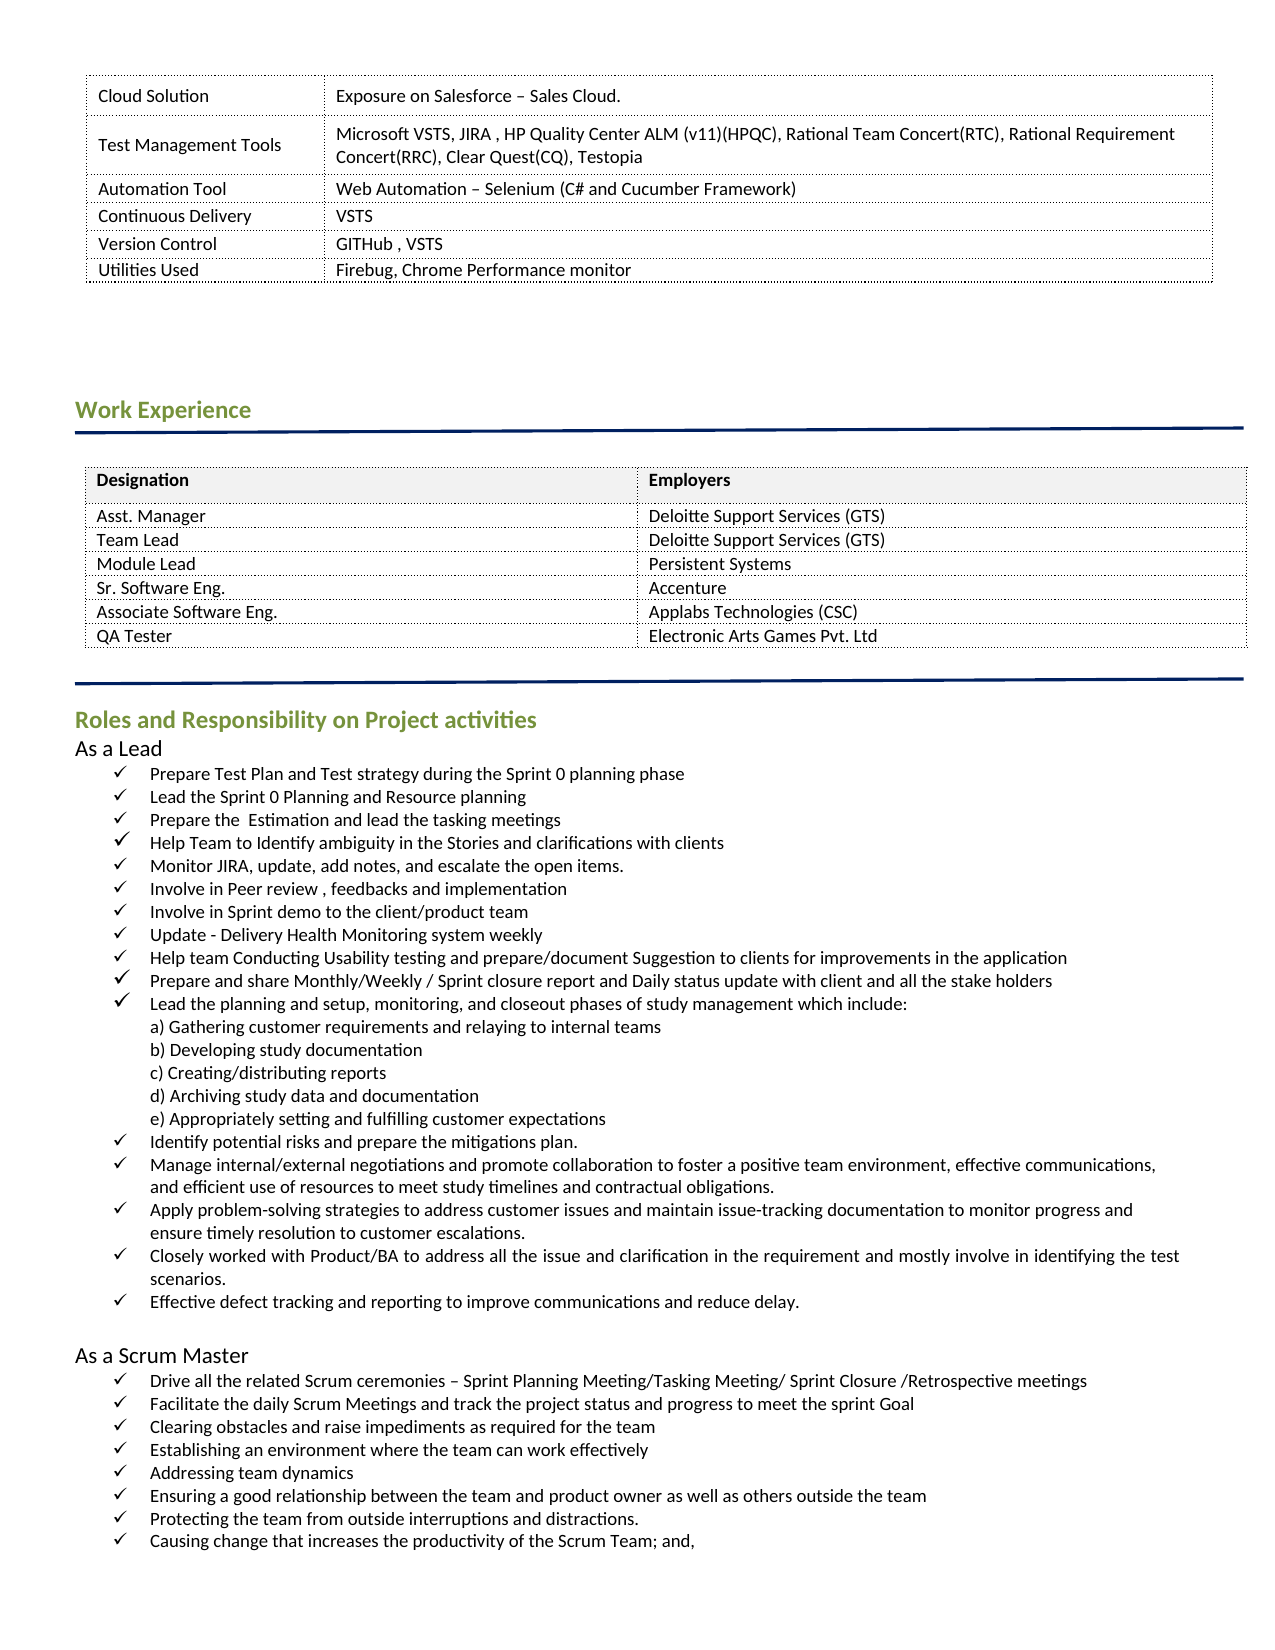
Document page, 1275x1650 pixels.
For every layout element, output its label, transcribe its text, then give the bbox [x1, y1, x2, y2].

text As a Lead [75, 734, 1181, 762]
list Involve in Peer review , feedbacks and implementation [112, 877, 1181, 900]
list Clearing obstacles and raise impediments as required for the team [112, 1415, 1181, 1438]
table_cell Cloud Solution [87, 75, 324, 115]
table_cell VSTS [325, 202, 1212, 229]
table_header Designation [85, 467, 637, 503]
table_cell Exposure on Salesforce – Sales Cloud. [325, 75, 1212, 115]
list Protecting the team from outside interruptions and distractions. [112, 1507, 1181, 1529]
list Lead the Sprint 0 Planning and Resource planning [112, 785, 1181, 808]
table_cell Persistent Systems [638, 551, 1247, 575]
list Prepare Test Plan and Test strategy during the Sprint 0 planning phase [112, 762, 1181, 785]
table_cell Deloitte Support Services (GTS) [638, 527, 1247, 551]
list Drive all the related Scrum ceremonies – Sprint Planning Meeting/Tasking Meeting/ Sprint Closure /Retrospective meetings [112, 1369, 1181, 1392]
list Ensuring a good relationship between the team and product owner as well as others outside the team [112, 1484, 1181, 1507]
table_cell Utilities Used [87, 258, 324, 281]
table_cell Asst. Manager [85, 503, 637, 527]
table_cell Web Automation – Selenium (C# and Cucumber Framework) [325, 174, 1212, 202]
table_cell Team Lead [85, 527, 637, 551]
list Manage internal/external negotiations and promote collaboration to foster a positive team environment, effective communications, and efficient use of resources to meet study timelines and contractual obligations. [112, 1153, 1181, 1198]
list Prepare the Estimation and lead the tasking meetings [112, 808, 1181, 831]
list Involve in Sprint demo to the client/product team [112, 900, 1181, 923]
table_cell Electronic Arts Games Pvt. Ltd [638, 623, 1247, 647]
table_cell Continuous Delivery [87, 202, 324, 229]
list Lead the planning and setup, monitoring, and closeout phases of study management which include: a) Gathering customer requirements and relaying to internal teams b) Developing study documentation c) Creating/distributing reports d) Archiving study data and documentation e) Appropriately setting and fulfilling customer expectations [112, 992, 1181, 1130]
list Identify potential risks and prepare the mitigations plan. [112, 1130, 1181, 1153]
list Addressing team dynamics [112, 1461, 1181, 1484]
list Apply problem-solving strategies to address customer issues and maintain issue-tracking documentation to monitor progress and ensure timely resolution to customer escalations. [112, 1198, 1181, 1244]
list Prepare and share Monthly/Weekly / Sprint closure report and Daily status update with client and all the stake holders [112, 969, 1181, 992]
text Work Experience [75, 394, 1181, 425]
table_cell Sr. Software Eng. [85, 575, 637, 599]
list Help Team to Identify ambiguity in the Stories and clarifications with clients [112, 831, 1181, 854]
list Help team Conducting Usability testing and prepare/document Suggestion to clients for improvements in the application [112, 946, 1181, 969]
table_header Employers [638, 467, 1247, 503]
text As a Scrum Master [75, 1341, 1181, 1369]
table_cell GITHub , VSTS [325, 230, 1212, 257]
table_cell Module Lead [85, 551, 637, 575]
list Update - Delivery Health Monitoring system weekly [112, 923, 1181, 946]
list Monitor JIRA, update, add notes, and escalate the open items. [112, 854, 1181, 877]
table_cell Microsoft VSTS, JIRA , HP Quality Center ALM (v11)(HPQC), Rational Team Concert(RTC), Rational Requirement Concert(RRC), Clear Quest(CQ), Testopia [325, 115, 1212, 174]
text Roles and Responsibility on Project activities [75, 704, 1181, 734]
table_cell Deloitte Support Services (GTS) [638, 503, 1247, 527]
list Effective defect tracking and reporting to improve communications and reduce delay. [112, 1290, 1181, 1313]
list Facilitate the daily Scrum Meetings and track the project status and progress to meet the sprint Goal [112, 1392, 1181, 1415]
table_cell Applabs Technologies (CSC) [638, 599, 1247, 623]
table_cell Associate Software Eng. [85, 599, 637, 623]
list Causing change that increases the productivity of the Scrum Team; and, [112, 1529, 1181, 1552]
list Establishing an environment where the team can work effectively [112, 1438, 1181, 1461]
table_cell Accenture [638, 575, 1247, 599]
list Closely worked with Product/BA to address all the issue and clarification in the requirement and mostly involve in identifying the test scenarios. [112, 1244, 1181, 1290]
table_cell Version Control [87, 230, 324, 257]
table_cell Test Management Tools [87, 115, 324, 174]
table_cell Automation Tool [87, 174, 324, 202]
table_cell QA Tester [85, 623, 637, 647]
table_cell Firebug, Chrome Performance monitor [325, 258, 1212, 281]
